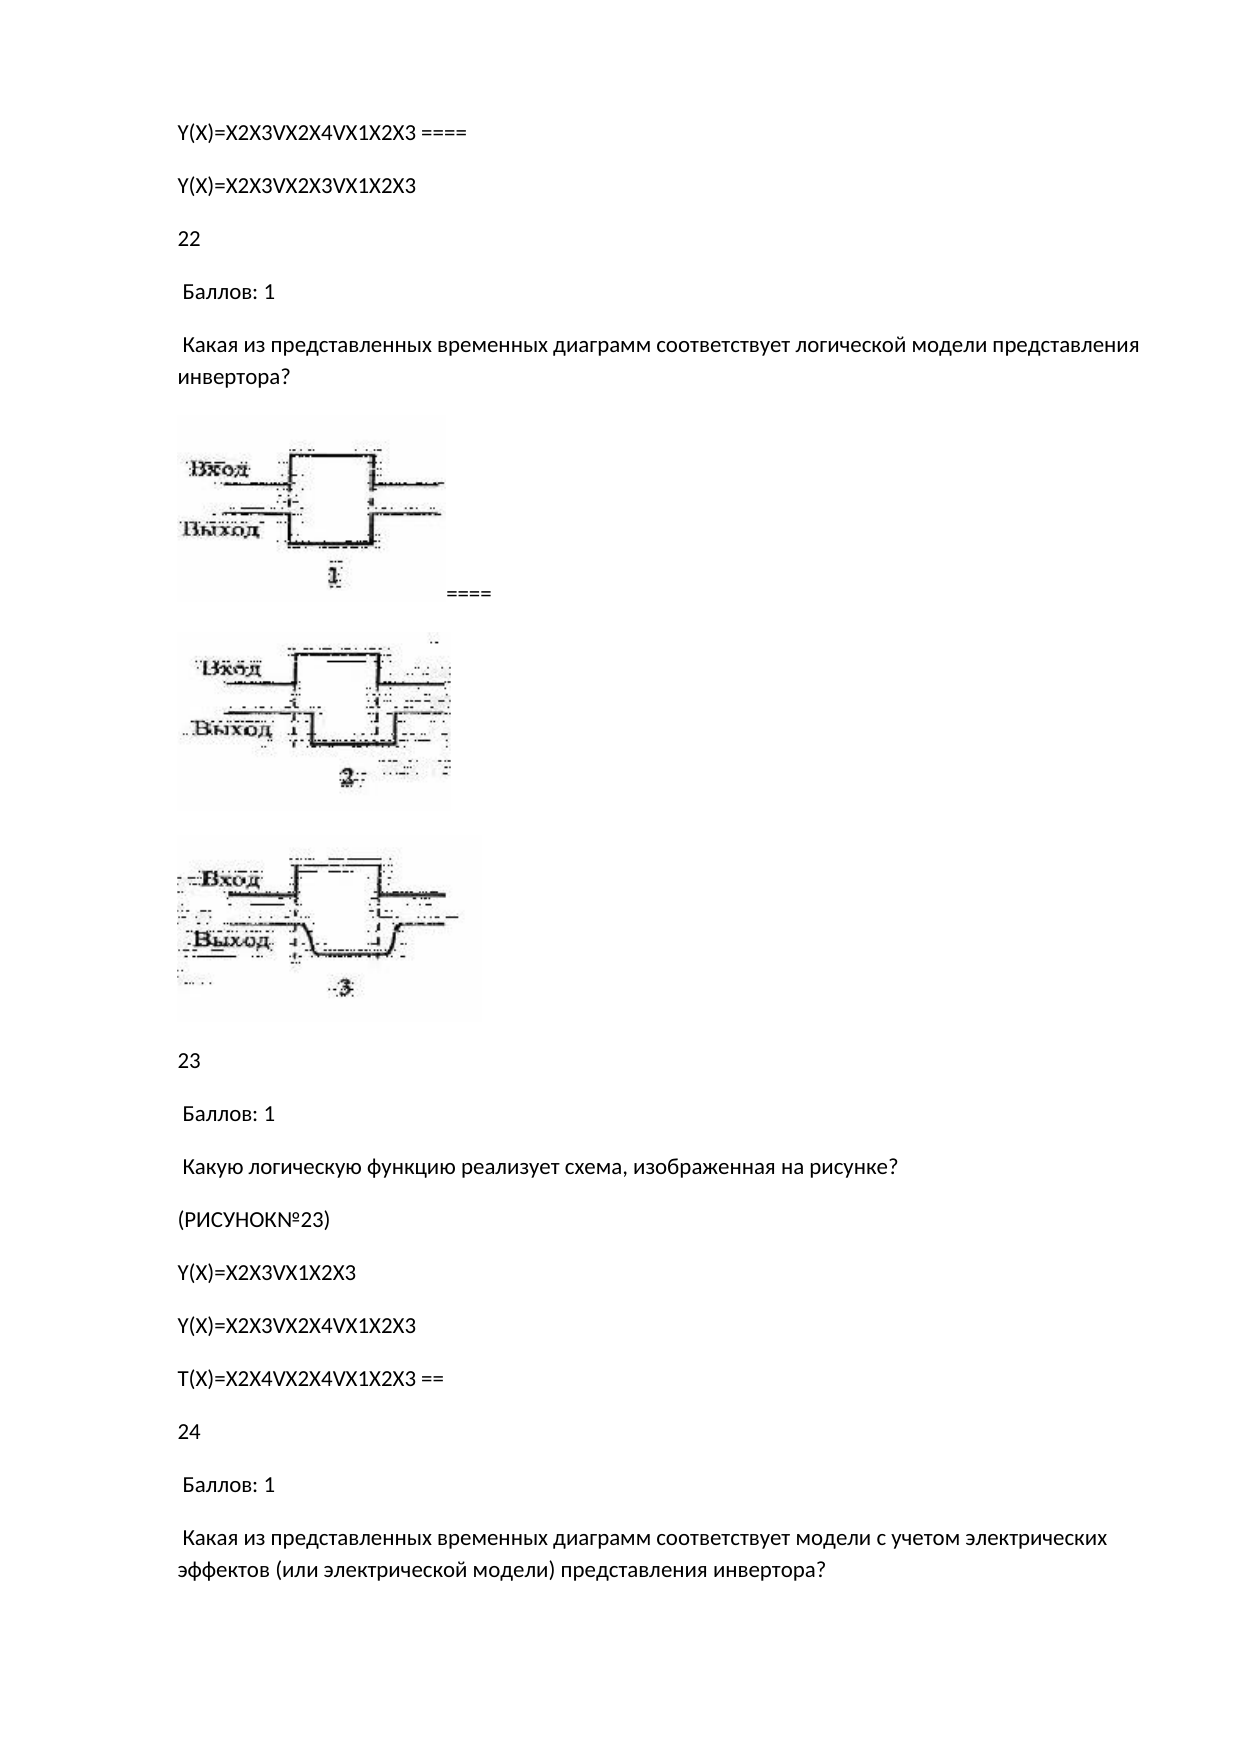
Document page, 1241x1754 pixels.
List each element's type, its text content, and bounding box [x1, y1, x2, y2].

text Баллов: 1 [177, 1470, 1152, 1498]
text Баллов: 1 [177, 1099, 1152, 1127]
text Какая из представленных временных диаграмм соответствует логической модели представления инвертора? [177, 330, 1152, 390]
text 24 [177, 1417, 1152, 1445]
text T(X)=X2X4VX2X4VX1X2X3 == [177, 1364, 1152, 1392]
picture [177, 835, 482, 1022]
text Баллов: 1 [177, 277, 1152, 305]
text Какую логическую функцию реализует схема, изображенная на рисунке? [177, 1152, 1152, 1180]
text 22 [177, 224, 1152, 252]
text Y(X)=X2X3VX2X3VX1X2X3 [177, 171, 1152, 199]
text Y(X)=X2X3VX2X4VX1X2X3 [177, 1311, 1152, 1339]
text Y(X)=X2X3VX2X4VX1X2X3 ==== [177, 118, 1152, 146]
text 23 [177, 1046, 1152, 1074]
text (РИСУНОК№23) [177, 1205, 1152, 1233]
picture [177, 632, 451, 811]
text Y(X)=X2X3VX1X2X3 [177, 1258, 1152, 1286]
text Какая из представленных временных диаграмм соответствует модели с учетом электрических эффектов (или электрической модели) представления инвертора? [177, 1523, 1152, 1583]
picture [177, 415, 446, 602]
